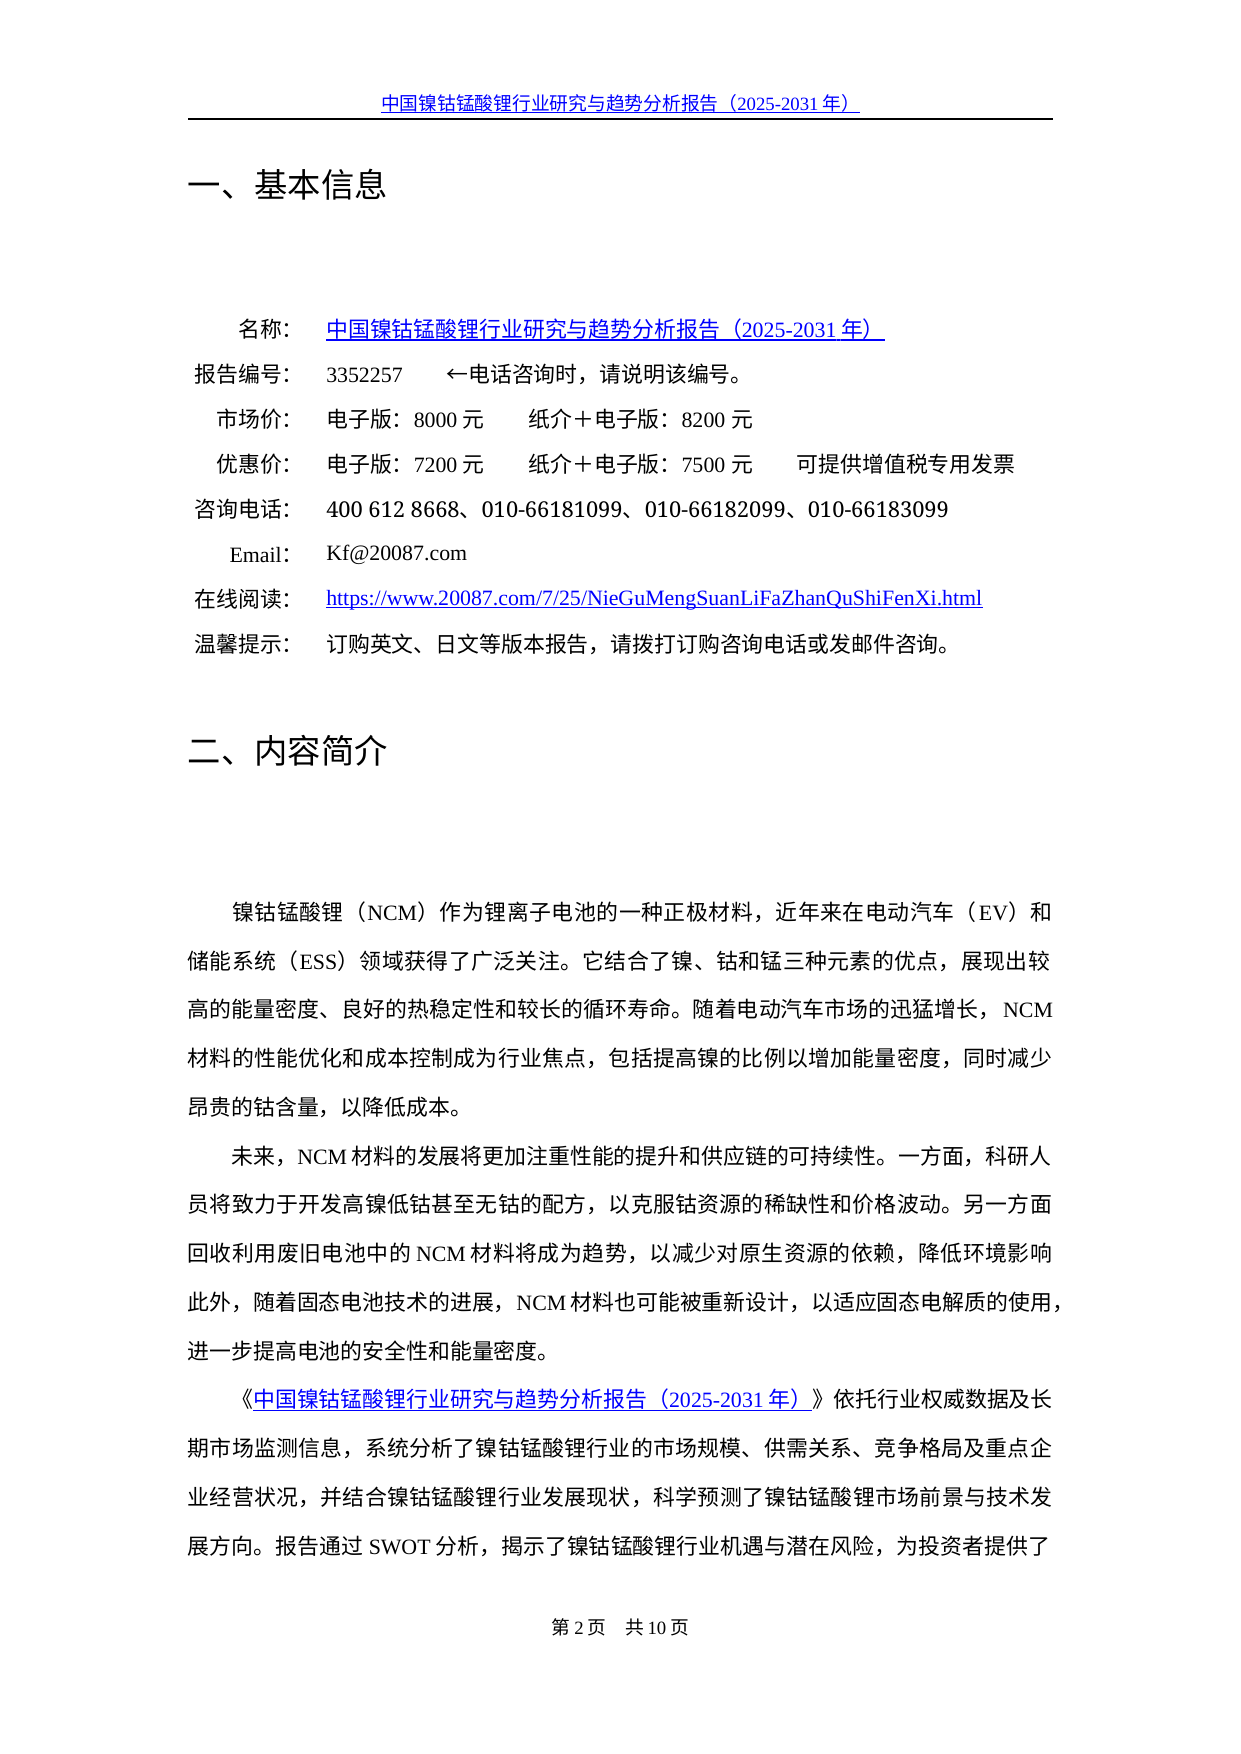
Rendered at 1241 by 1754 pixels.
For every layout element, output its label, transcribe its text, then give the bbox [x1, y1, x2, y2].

table_cell Email： [167, 537, 315, 582]
title 一、基本信息 [187, 150, 1053, 215]
table_cell 市场价： [167, 402, 315, 447]
table_cell 在线阅读： [167, 582, 315, 627]
table_cell 电子版：8000 元 纸介＋电子版：8200 元 [315, 402, 1073, 447]
table_cell 订购英文、日文等版本报告，请拨打订购咨询电话或发邮件咨询。 [315, 627, 1073, 672]
table_cell 咨询电话： [167, 492, 315, 537]
table_cell Kf@20087.com [315, 537, 1073, 582]
table_cell 3352257 ←电话咨询时，请说明该编号。 [315, 357, 1073, 402]
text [187, 894, 1053, 1561]
table_header 名称： [167, 312, 315, 357]
table_cell [315, 582, 1073, 627]
title 二、内容简介 [187, 717, 1053, 782]
table_cell 电子版：7200 元 纸介＋电子版：7500 元 可提供增值税专用发票 [315, 447, 1073, 492]
table_cell 温馨提示： [167, 627, 315, 672]
table_cell 400 612 8668、010-66181099、010-66182099、010-66183099 [315, 492, 1073, 537]
table_cell 优惠价： [167, 447, 315, 492]
table_cell 报告编号： [167, 357, 315, 402]
table_header 中国镍钴锰酸锂行业研究与趋势分析报告（2025-2031年） [315, 312, 1073, 357]
